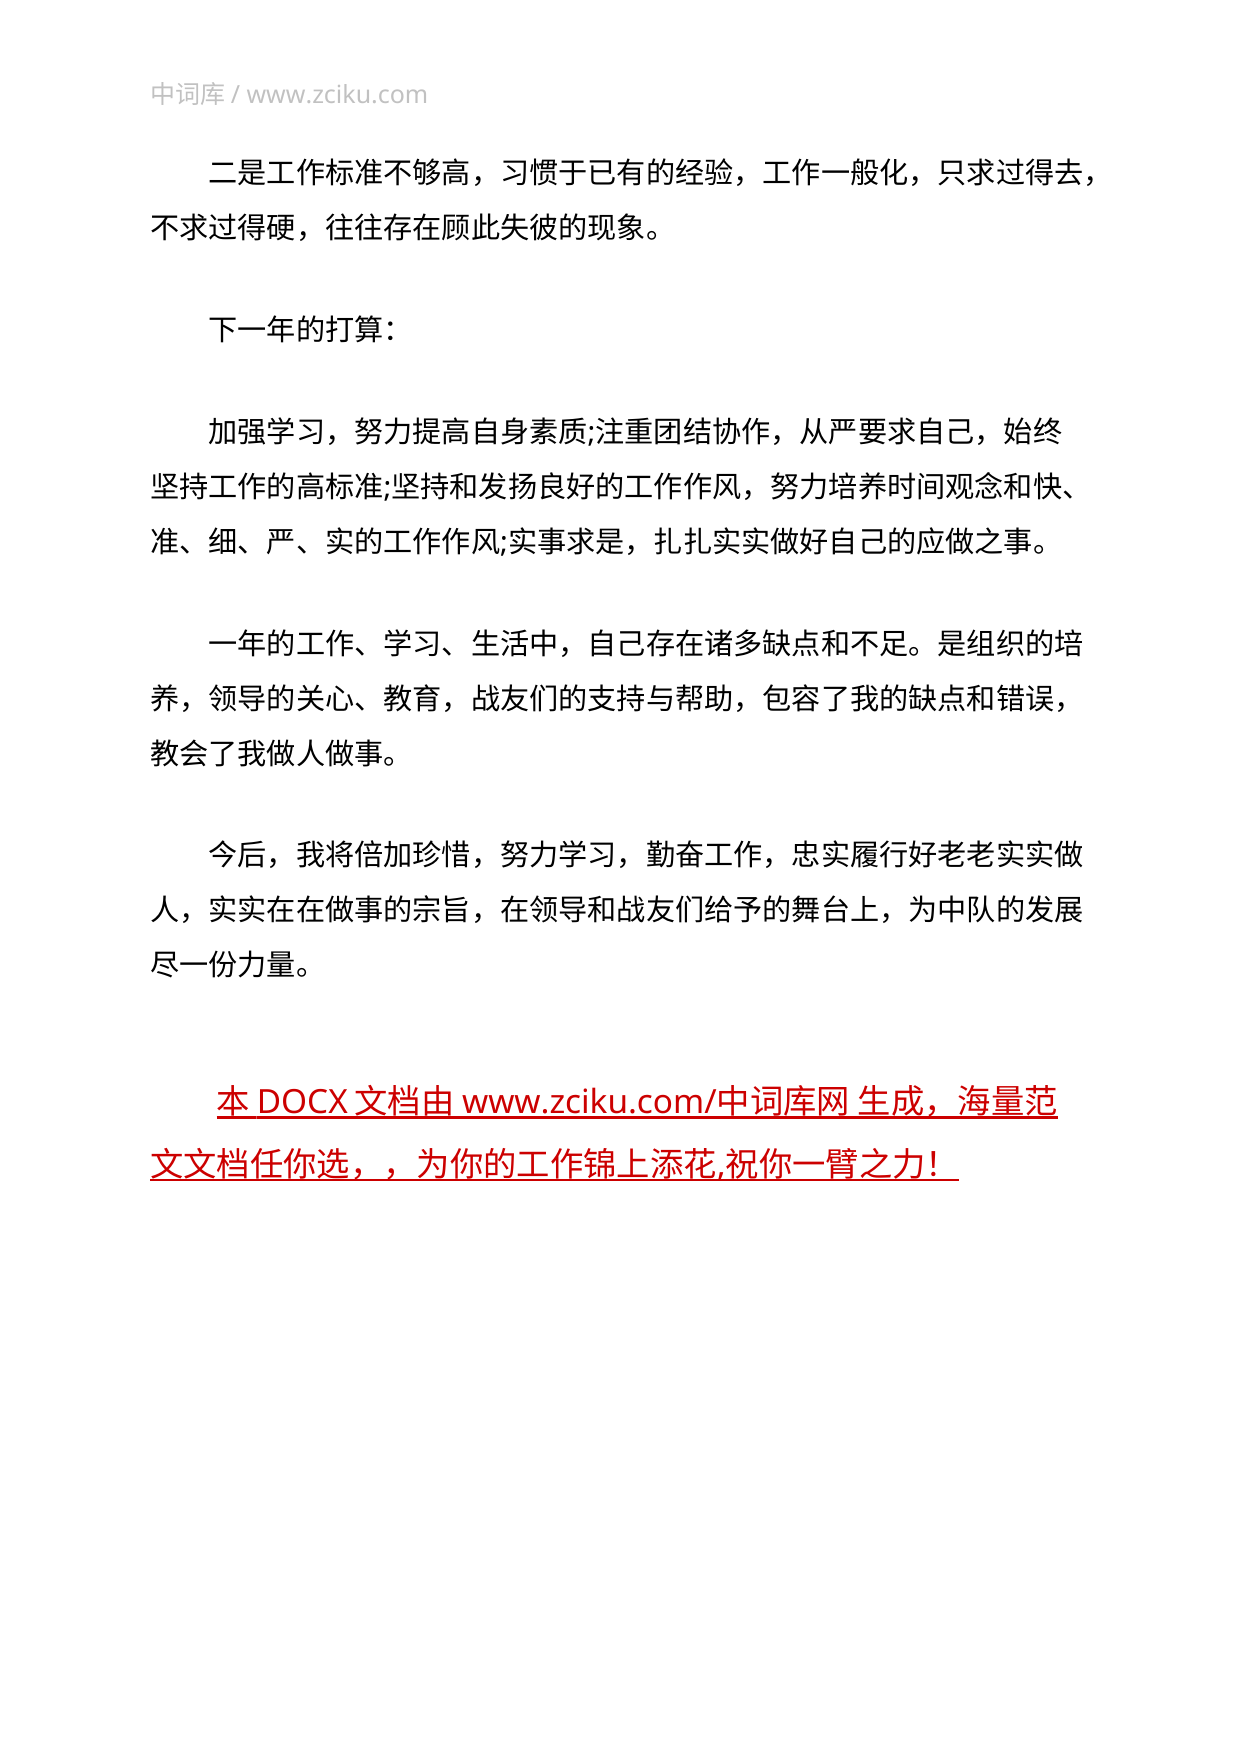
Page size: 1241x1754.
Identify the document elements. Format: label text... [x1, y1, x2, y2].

text 今后，我将倍加珍惜，努力学习，勤奋工作，忠实履行好老老实实做人，实实在在做事的宗旨，在领导和战友们给予的舞台上，为中队的发展尽一份力量。 [150, 832, 1090, 984]
text 一年的工作、学习、生活中，自己存在诸多缺点和不足。是组织的培养，领导的关心、教育，战友们的支持与帮助，包容了我的缺点和错误，教会了我做人做事。 [150, 620, 1090, 772]
text 二是工作标准不够高，习惯于已有的经验，工作一般化，只求过得去，不求过得硬，往往存在顾此失彼的现象。 [150, 150, 1090, 247]
text 加强学习，努力提高自身素质;注重团结协作，从严要求自己，始终坚持工作的高标准;坚持和发扬良好的工作作风，努力培养时间观念和快、准、细、严、实的工作作风;实事求是，扎扎实实做好自己的应做之事。 [150, 408, 1090, 561]
text 本DOCX文档由 www.zciku.com/中词库网 生成，海量范文文档任你选，，为你的工作锦上添花,祝你一臂之力！ [150, 1075, 1090, 1186]
text 下一年的打算： [150, 307, 1090, 349]
